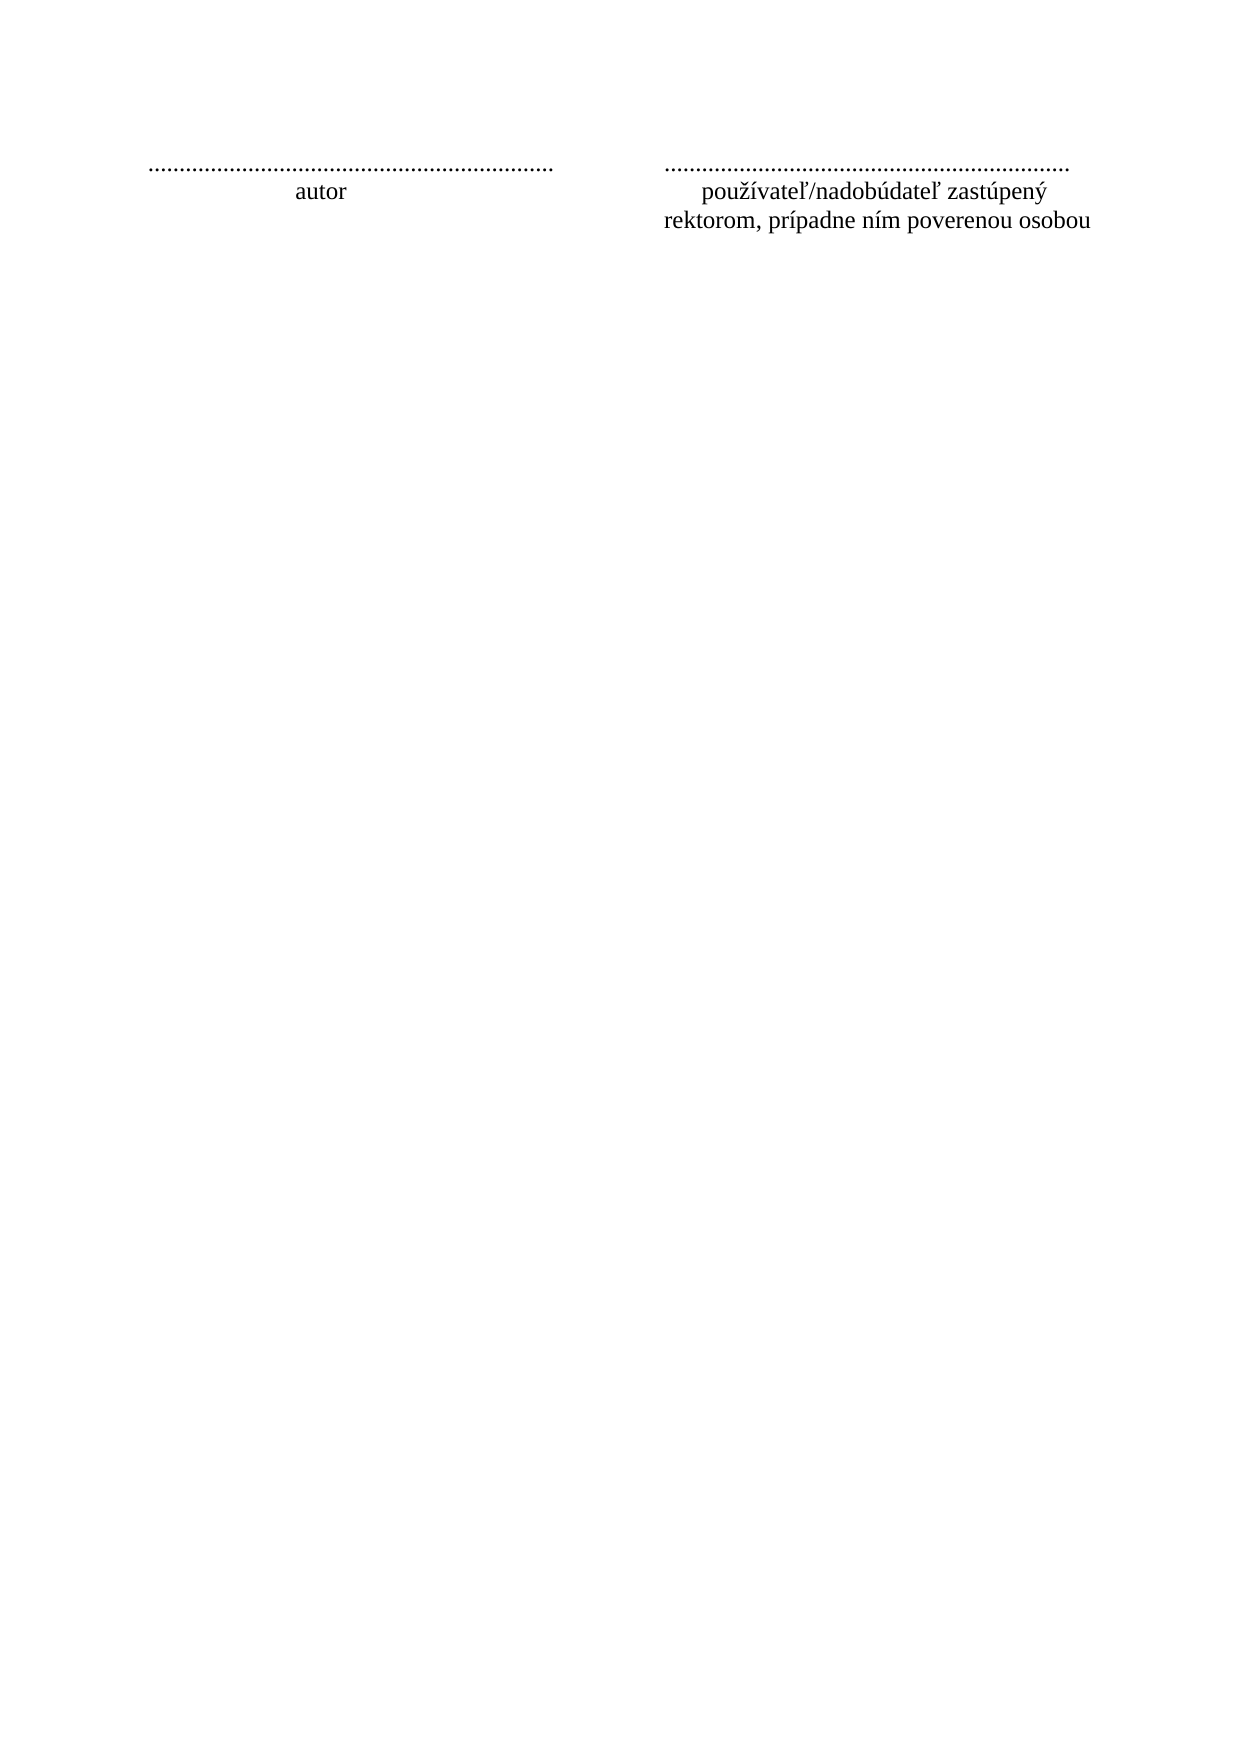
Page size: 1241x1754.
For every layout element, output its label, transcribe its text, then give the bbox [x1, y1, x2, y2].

text ................................................................. ................................................................. [148, 148, 1107, 176]
text rektorom, prípadne ním poverenou osobou [590, 205, 1107, 234]
text autor používateľ/nadobúdateľ zastúpený [221, 176, 1107, 205]
